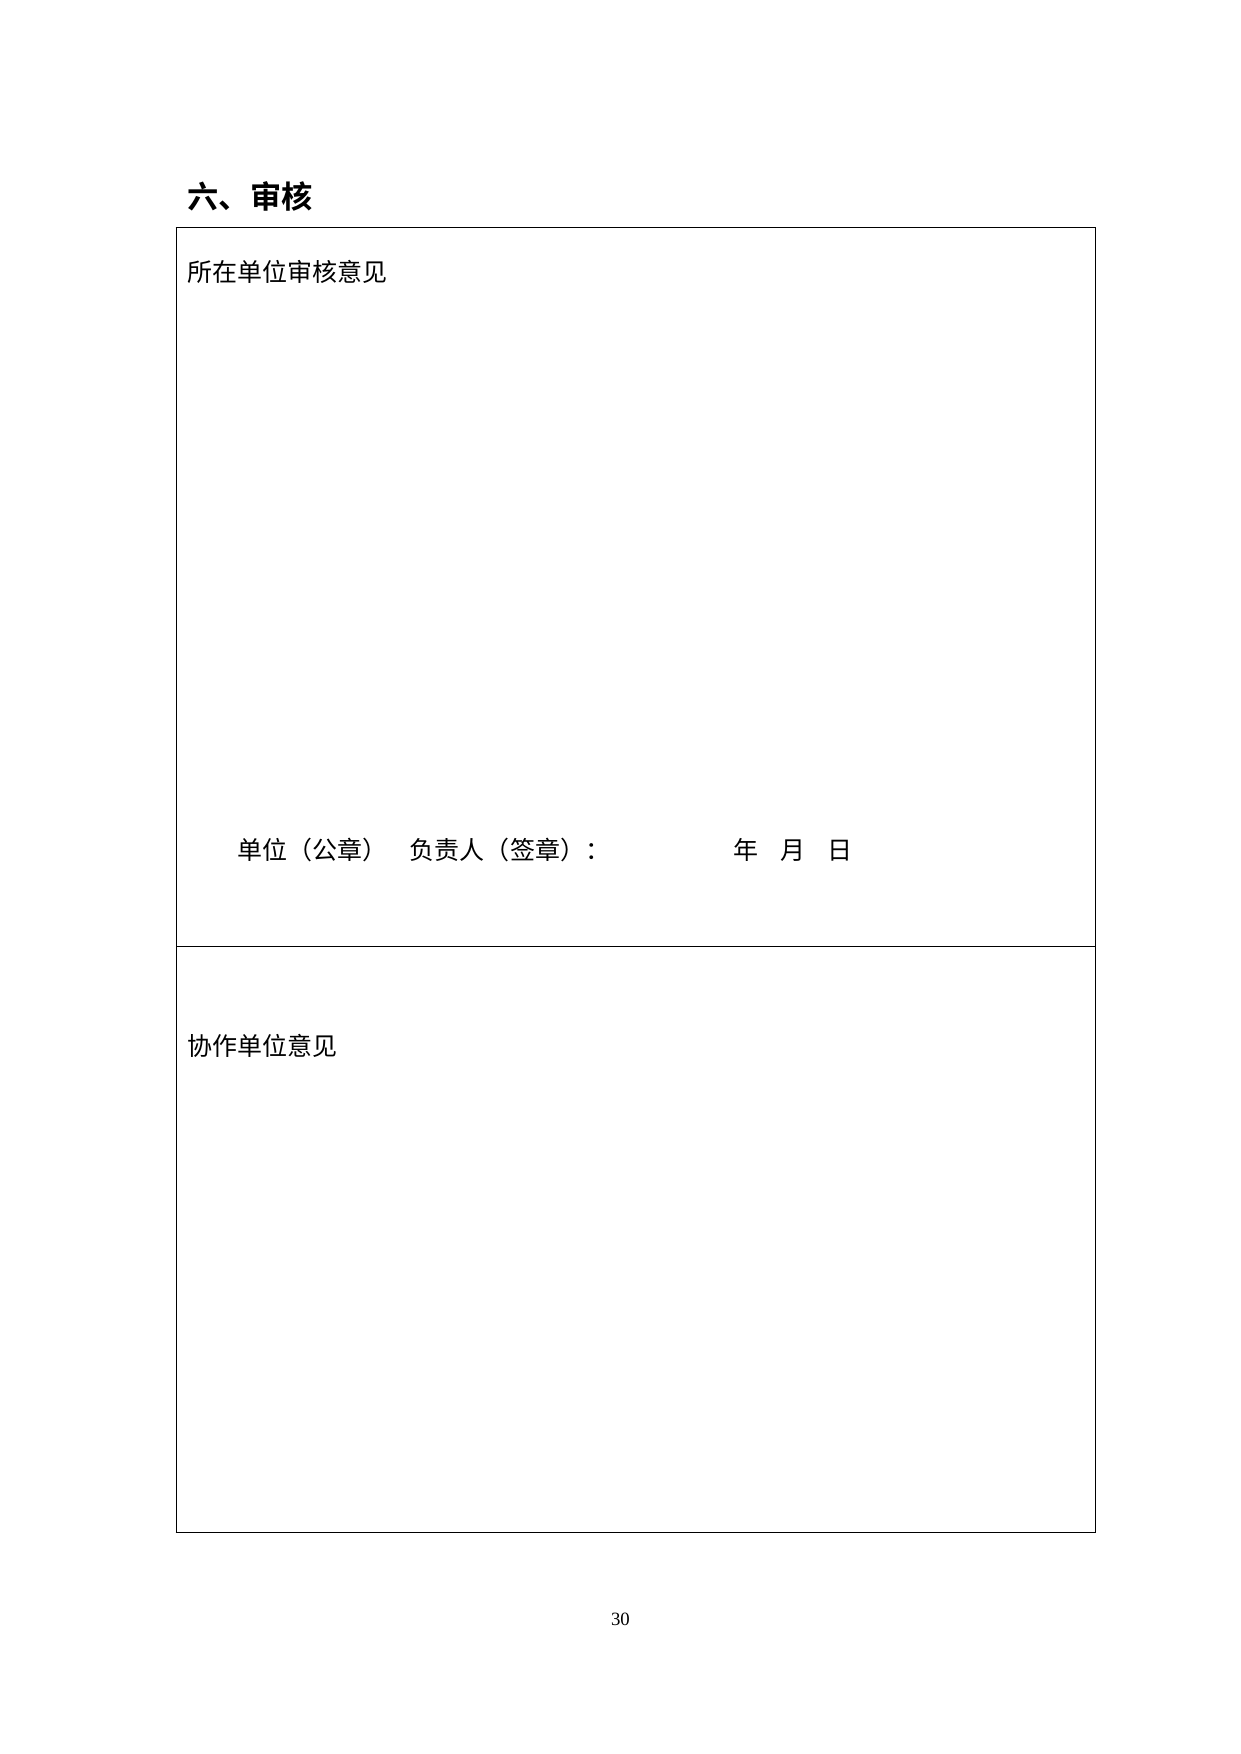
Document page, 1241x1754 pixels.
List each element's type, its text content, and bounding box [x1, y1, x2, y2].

text 六、审核 [187, 162, 1053, 227]
table_header 所在单位审核意见 单位（公章） 负责人（签章）： 年 月 日 [177, 228, 1095, 946]
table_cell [177, 947, 1095, 1532]
